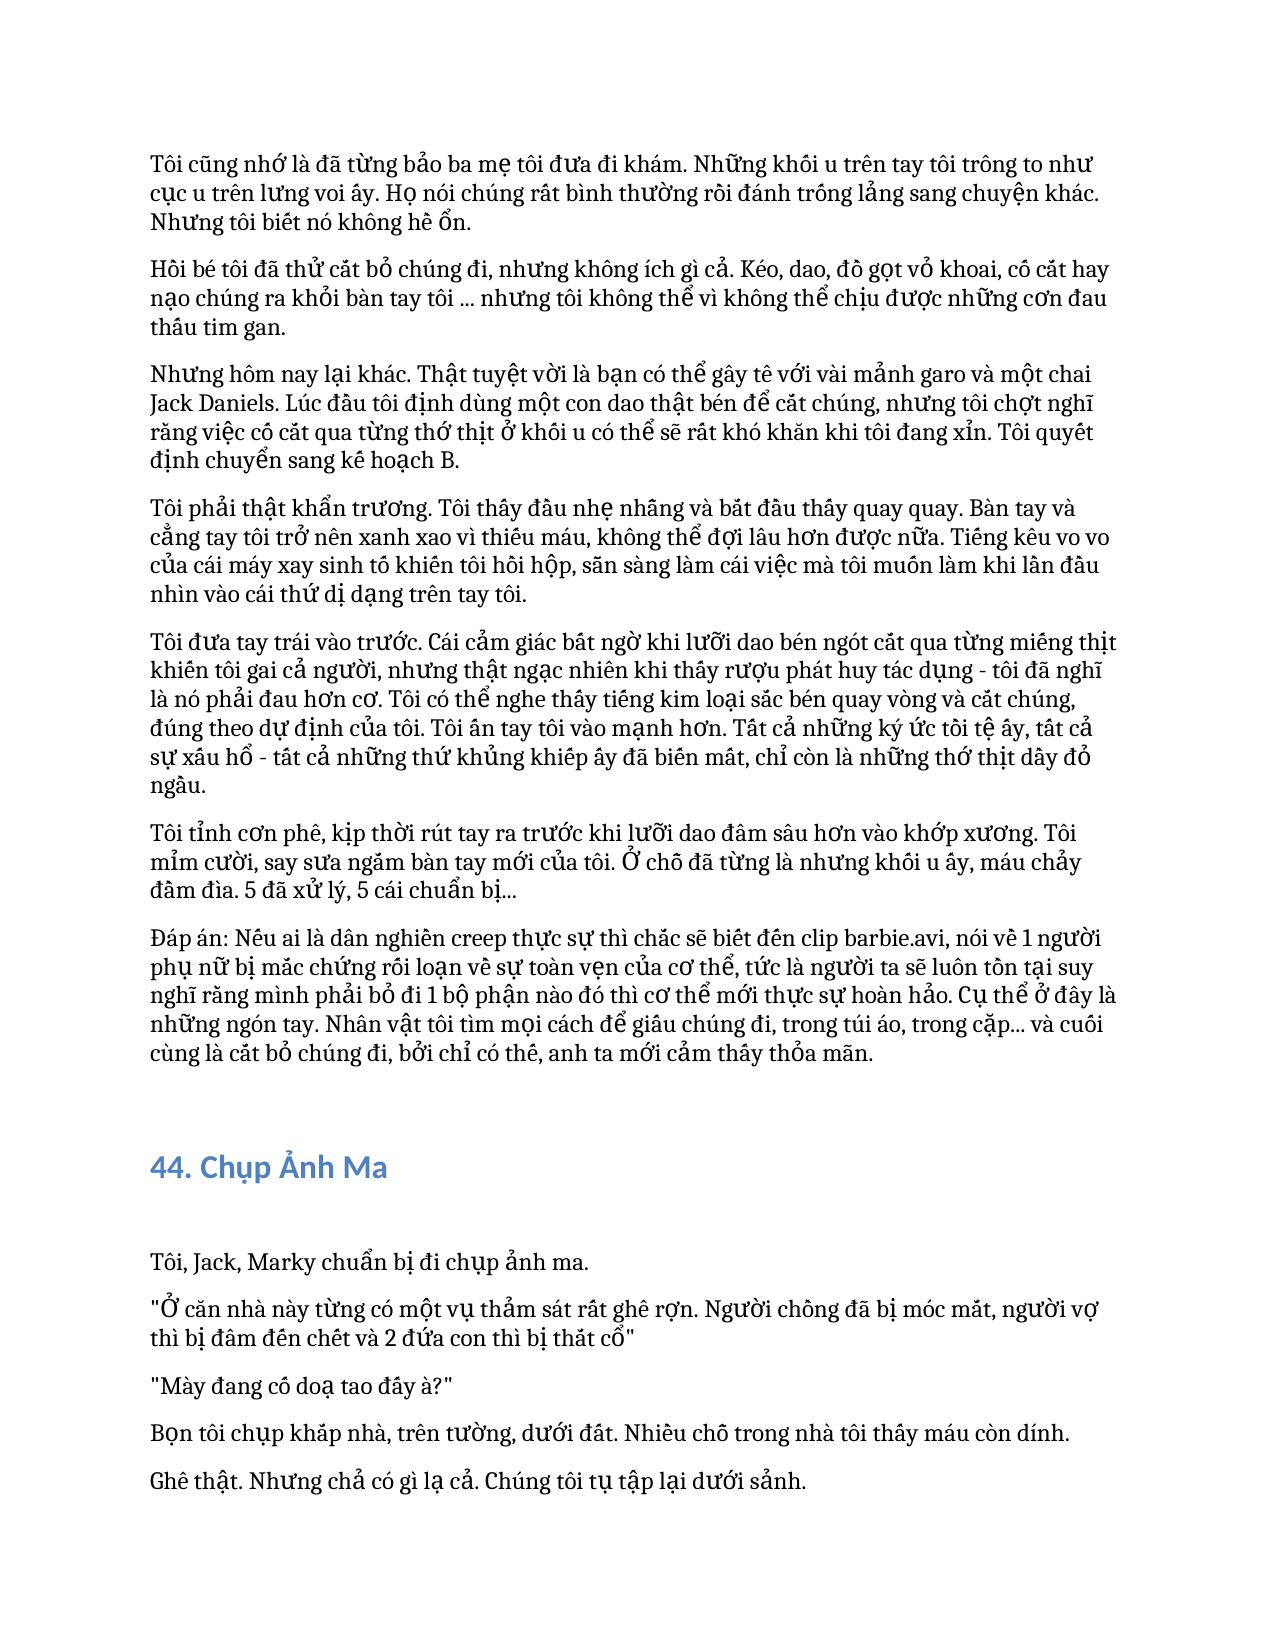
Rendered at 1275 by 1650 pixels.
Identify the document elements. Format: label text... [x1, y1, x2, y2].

text Ghê thật. Nhưng chả có gì lạ cả. Chúng tôi tụ tập lại dưới sảnh. [150, 1467, 1125, 1495]
text "Ở căn nhà này từng có một vụ thảm sát rất ghê rợn. Người chồng đã bị móc mắt, người vợ thì bị đâm đến chết và 2 đứa con thì bị thắt cổ" [150, 1295, 1125, 1353]
text Nhưng hôm nay lại khác. Thật tuyệt vời là bạn có thể gây tê với vài mảnh garo và một chai Jack Daniels. Lúc đầu tôi định dùng một con dao thật bén để cắt chúng, nhưng tôi chợt nghĩ rằng việc cố cắt qua từng thớ thịt ở khối u có thể sẽ rất khó khăn khi tôi đang xỉn. Tôi quyết định chuyển sang kế hoạch B. [150, 360, 1125, 475]
text Tôi tỉnh cơn phê, kịp thời rút tay ra trước khi lưỡi dao đâm sâu hơn vào khớp xương. Tôi mỉm cười, say sưa ngắm bàn tay mới của tôi. Ở chỗ đã từng là nhưng khối u ấy, máu chảy đầm đìa. 5 đã xử lý, 5 cái chuẩn bị... [150, 819, 1125, 905]
text Tôi, Jack, Marky chuẩn bị đi chụp ảnh ma. [150, 1190, 1125, 1277]
text Tôi cũng nhớ là đã từng bảo ba mẹ tôi đưa đi khám. Những khối u trên tay tôi trông to như cục u trên lưng voi ấy. Họ nói chúng rất bình thường rồi đánh trống lảng sang chuyện khác. Nhưng tôi biết nó không hề ổn. [150, 150, 1125, 236]
text Tôi phải thật khẩn trương. Tôi thấy đầu nhẹ nhẫng và bắt đầu thấy quay quay. Bàn tay và cẳng tay tôi trở nên xanh xao vì thiếu máu, không thể đợi lâu hơn được nữa. Tiếng kêu vo vo của cái máy xay sinh tố khiến tôi hồi hộp, sẵn sàng làm cái việc mà tôi muốn làm khi lần đầu nhìn vào cái thứ dị dạng trên tay tôi. [150, 494, 1125, 609]
text Bọn tôi chụp khắp nhà, trên tường, dưới đất. Nhiều chỗ trong nhà tôi thấy máu còn dính. [150, 1419, 1125, 1448]
subtitle 44. Chụp Ảnh Ma [150, 1146, 1125, 1187]
text "Mày đang cố doạ tao đấy à?" [150, 1372, 1125, 1400]
text Đáp án: Nếu ai là dân nghiền creep thực sự thì chắc sẽ biết đến clip barbie.avi, nói về 1 người phụ nữ bị mắc chứng rối loạn về sự toàn vẹn của cơ thể, tức là người ta sẽ luôn tồn tại suy nghĩ rằng mình phải bỏ đi 1 bộ phận nào đó thì cơ thể mới thực sự hoàn hảo. Cụ thể ở đây là những ngón tay. Nhân vật tôi tìm mọi cách để giấu chúng đi, trong túi áo, trong cặp... và cuối cùng là cắt bỏ chúng đi, bởi chỉ có thế, anh ta mới cảm thấy thỏa mãn. [150, 924, 1125, 1125]
text Hồi bé tôi đã thử cắt bỏ chúng đi, nhưng không ích gì cả. Kéo, dao, đồ gọt vỏ khoai, cố cắt hay nạo chúng ra khỏi bàn tay tôi ... nhưng tôi không thể vì không thể chịu được những cơn đau thấu tim gan. [150, 255, 1125, 341]
text Tôi đưa tay trái vào trước. Cái cảm giác bất ngờ khi lưỡi dao bén ngót cắt qua từng miếng thịt khiến tôi gai cả người, nhưng thật ngạc nhiên khi thấy rượu phát huy tác dụng - tôi đã nghĩ là nó phải đau hơn cơ. Tôi có thể nghe thấy tiếng kim loại sắc bén quay vòng và cắt chúng, đúng theo dự định của tôi. Tôi ấn tay tôi vào mạnh hơn. Tất cả những ký ức tồi tệ ấy, tất cả sự xấu hổ - tất cả những thứ khủng khiếp ấy đã biến mất, chỉ còn là những thớ thịt dầy đỏ ngầu. [150, 627, 1125, 800]
